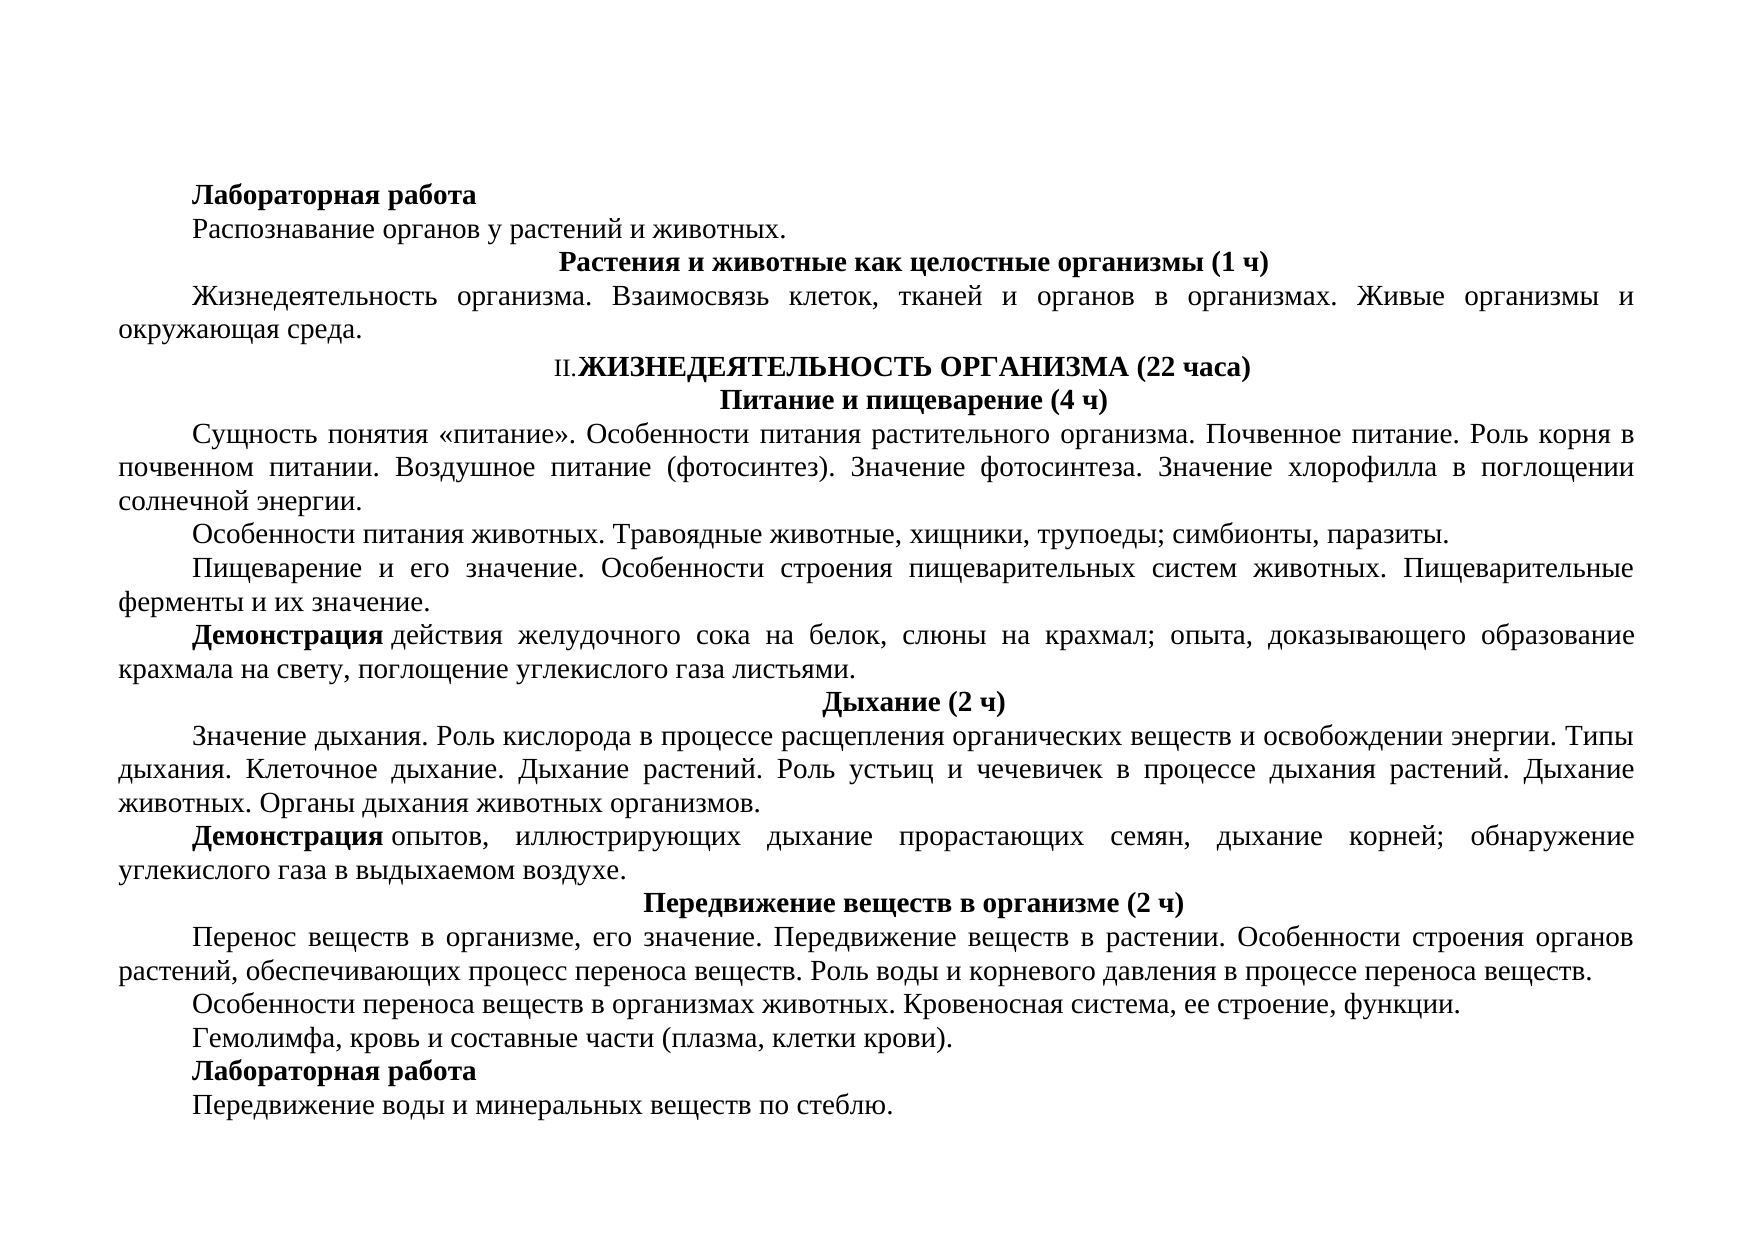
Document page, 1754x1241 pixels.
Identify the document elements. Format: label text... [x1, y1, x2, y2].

text Значение дыхания. Роль кислорода в процессе расщепления органических веществ и освобождении энергии. Типы дыхания. Клеточное дыхание. Дыхание растений. Роль устьиц и чечевичек в процессе дыхания растений. Дыхание животных. Органы дыхания животных организмов. [118, 718, 1636, 818]
text Жизнедеятельность организма. Взаимосвязь клеток, тканей и органов в организмах. Живые организмы и окружающая среда. [118, 278, 1636, 345]
text Демонстрация опытов, иллюстрирующих дыхание прорастающих семян, дыхание корней; обнаружение углекислого газа в выдыхаемом воздухе. [118, 818, 1636, 886]
text Пищеварение и его значение. Особенности строения пищеварительных систем животных. Пищеварительные ферменты и их значение. [118, 550, 1636, 617]
text Сущность понятия «питание». Особенности питания растительного организма. Почвенное питание. Роль корня в почвенном питании. Воздушное питание (фотосинтез). Значение фотосинтеза. Значение хлорофилла в поглощении солнечной энергии. [118, 416, 1636, 517]
text Растения и животные как целостные организмы (1 ч) [118, 244, 1636, 278]
text Особенности питания животных. Травоядные животные, хищники, трупоеды; симбионты, паразиты. [118, 517, 1636, 550]
text Питание и пищеварение (4 ч) [118, 382, 1636, 416]
text Особенности переноса веществ в организмах животных. Кровеносная система, ее строение, функции. [118, 986, 1636, 1020]
text Гемолимфа, кровь и составные части (плазма, клетки крови). [118, 1020, 1636, 1053]
text Распознавание органов у растений и животных. [118, 211, 1636, 244]
text Перенос веществ в организме, его значение. Передвижение веществ в растении. Особенности строения органов растений, обеспечивающих процесс переноса веществ. Роль воды и корневого давления в процессе переноса веществ. [118, 919, 1636, 986]
list ЖИЗНЕДЕЯТЕЛЬНОСТЬ ОРГАНИЗМА (22 часа) [192, 345, 1636, 382]
text Дыхание (2 ч) [118, 684, 1636, 718]
text Передвижение веществ в организме (2 ч) [118, 886, 1636, 919]
text Лабораторная работа [118, 177, 1636, 211]
text Передвижение воды и минеральных веществ по стеблю. [118, 1087, 1636, 1120]
text Демонстрация действия желудочного сока на белок, слюны на крахмал; опыта, доказывающего образование крахмала на свету, поглощение углекислого газа листьями. [118, 617, 1636, 684]
text Лабораторная работа [118, 1053, 1636, 1087]
